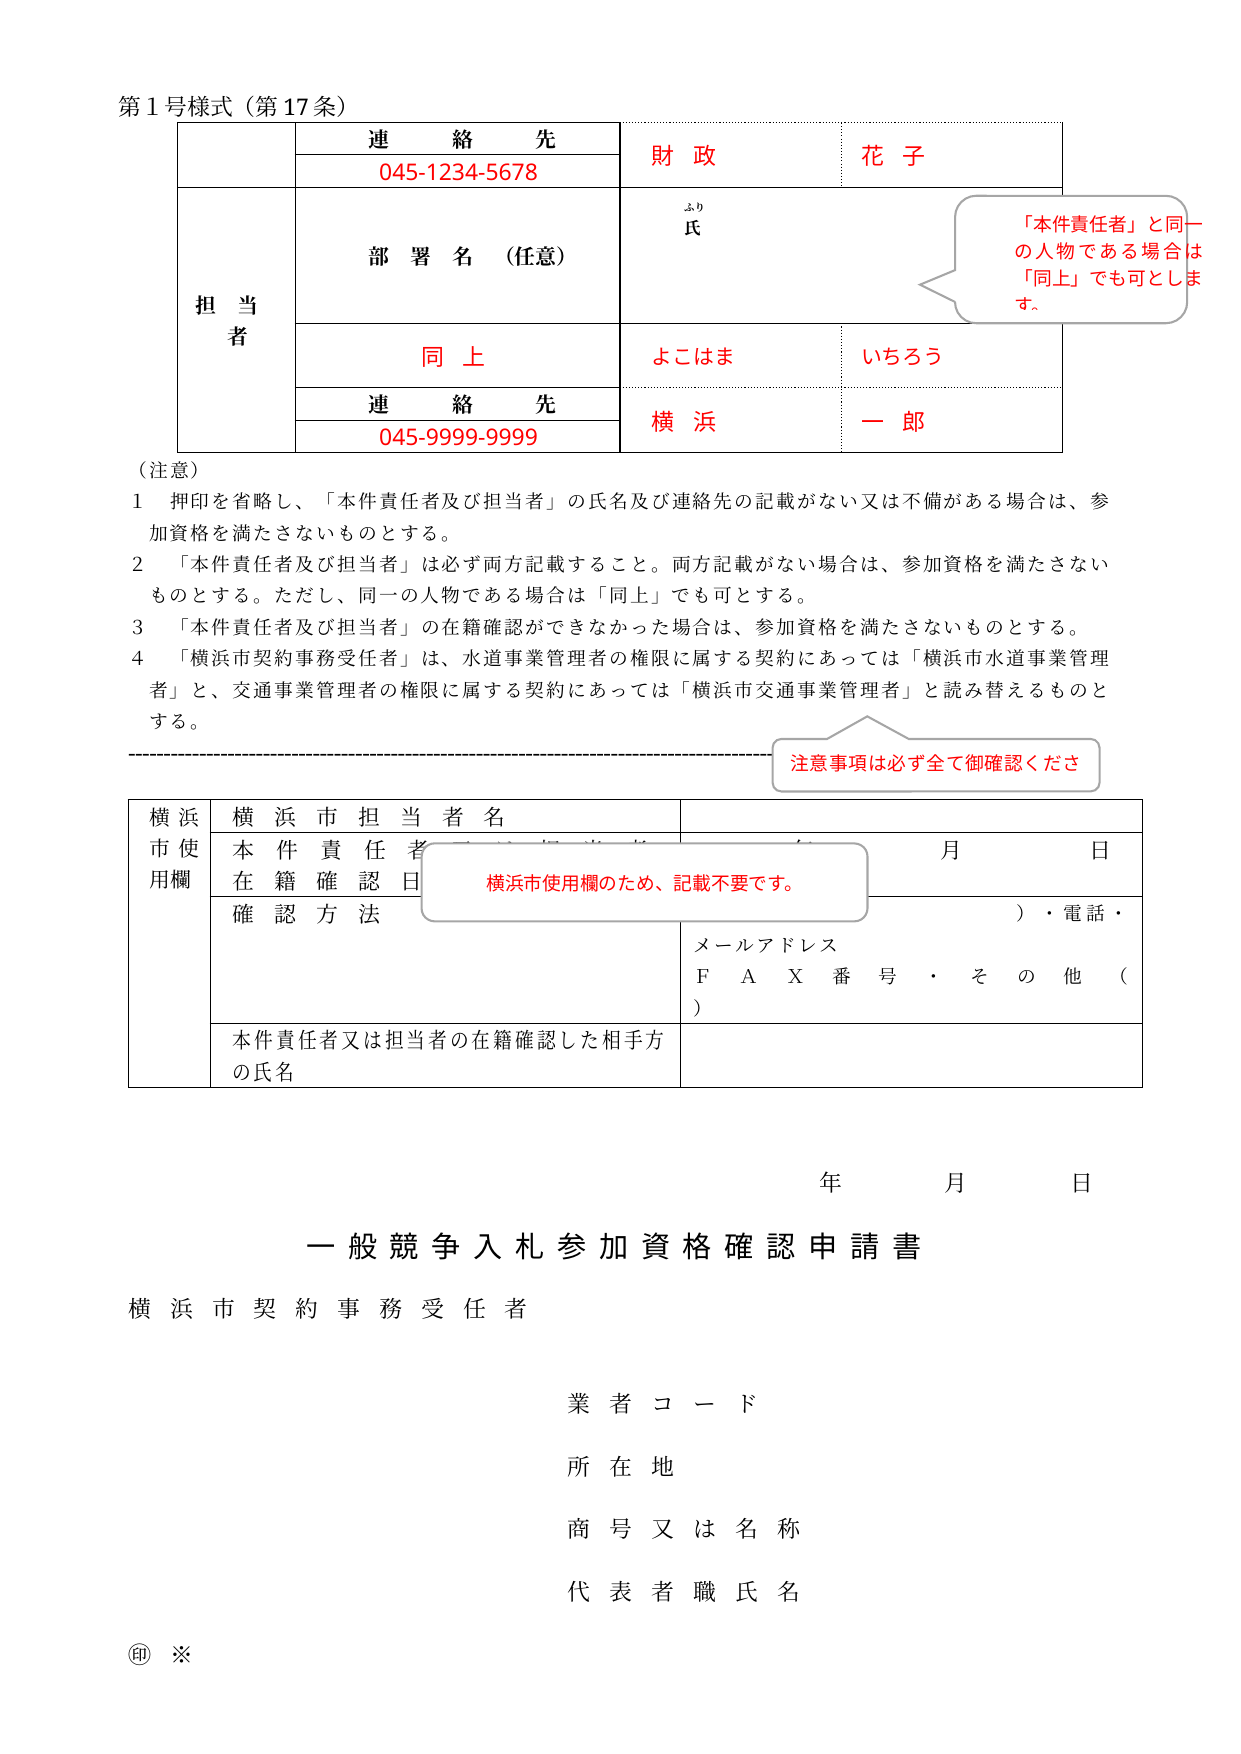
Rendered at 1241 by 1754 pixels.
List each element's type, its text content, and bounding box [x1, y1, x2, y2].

table_cell 年 月 日 時 分 [681, 833, 1142, 896]
table_cell 本件責任者又は担当者在籍確認日時 [211, 833, 680, 896]
table_cell 一郎 [841, 387, 1062, 452]
table_header 横浜市使用欄 [129, 800, 210, 1087]
table_cell 横浜 [621, 387, 841, 452]
table_cell 財政 [621, 122, 841, 187]
table_cell [681, 1024, 1142, 1087]
text 横浜市契約事務受任者 [128, 1276, 1112, 1339]
table_cell 確認方法 [211, 897, 680, 1023]
text ２ 「本件責任者及び担当者」は必ず両方記載すること。両方記載がない場合は、参加資格を満たさないものとする。ただし、同一の人物である場合は「同上」でも可とする。 [128, 548, 1112, 611]
text 所在地 [128, 1434, 1112, 1497]
table_cell [621, 188, 1062, 323]
text 年 月 日 [128, 1151, 1112, 1213]
table_cell 連 絡 先 [296, 388, 619, 420]
text ---------------------------------------------------------------------------------------------- [128, 736, 828, 768]
table_header [681, 800, 1142, 832]
table_cell 本件責任者又は担当者の在籍確認した相手方の氏名 [211, 1024, 680, 1087]
table_cell よこはま [621, 324, 841, 387]
table_cell 連 絡 先 [296, 123, 619, 154]
text 業者コード [128, 1371, 1112, 1434]
table_cell 045-1234-5678 [296, 155, 619, 187]
table_cell いちろう [841, 324, 1062, 387]
text 商号又は名称 [128, 1497, 1112, 1559]
text 代表者職氏名 ㊞※ [128, 1559, 1112, 1685]
text （注意） [128, 453, 1112, 485]
text ３ 「本件責任者及び担当者」の在籍確認ができなかった場合は、参加資格を満たさないものとする。 [128, 611, 1112, 642]
table_cell 花子 [841, 122, 1062, 187]
text ---------------------------------------------------------------------------------------------- [908, 736, 1112, 768]
text １ 押印を省略し、「本件責任者及び担当者」の氏名及び連絡先の記載がない又は不備がある場合は、参加資格を満たさないものとする。 [128, 485, 1112, 548]
text ４ 「横浜市契約事務受任者」は、水道事業管理者の権限に属する契約にあっては「横浜市水道事業管理者」と、交通事業管理者の権限に属する契約にあっては「横浜市交通事業管理者」と読み替えるものとする。 [128, 642, 1112, 736]
table_cell 同上 [296, 324, 619, 387]
table_header 横浜市担当者名 [211, 800, 680, 832]
table_cell 部 署 名 （任意） [296, 188, 619, 323]
table_cell 本人確認書類（ ）・電話・メールアドレス ＦＡＸ番号・その他（ ） [681, 897, 1142, 1023]
text 一般競争入札参加資格確認申請書 [128, 1213, 1112, 1276]
table_cell 045-9999-9999 [296, 421, 619, 452]
table_cell 担当者 [178, 188, 295, 452]
